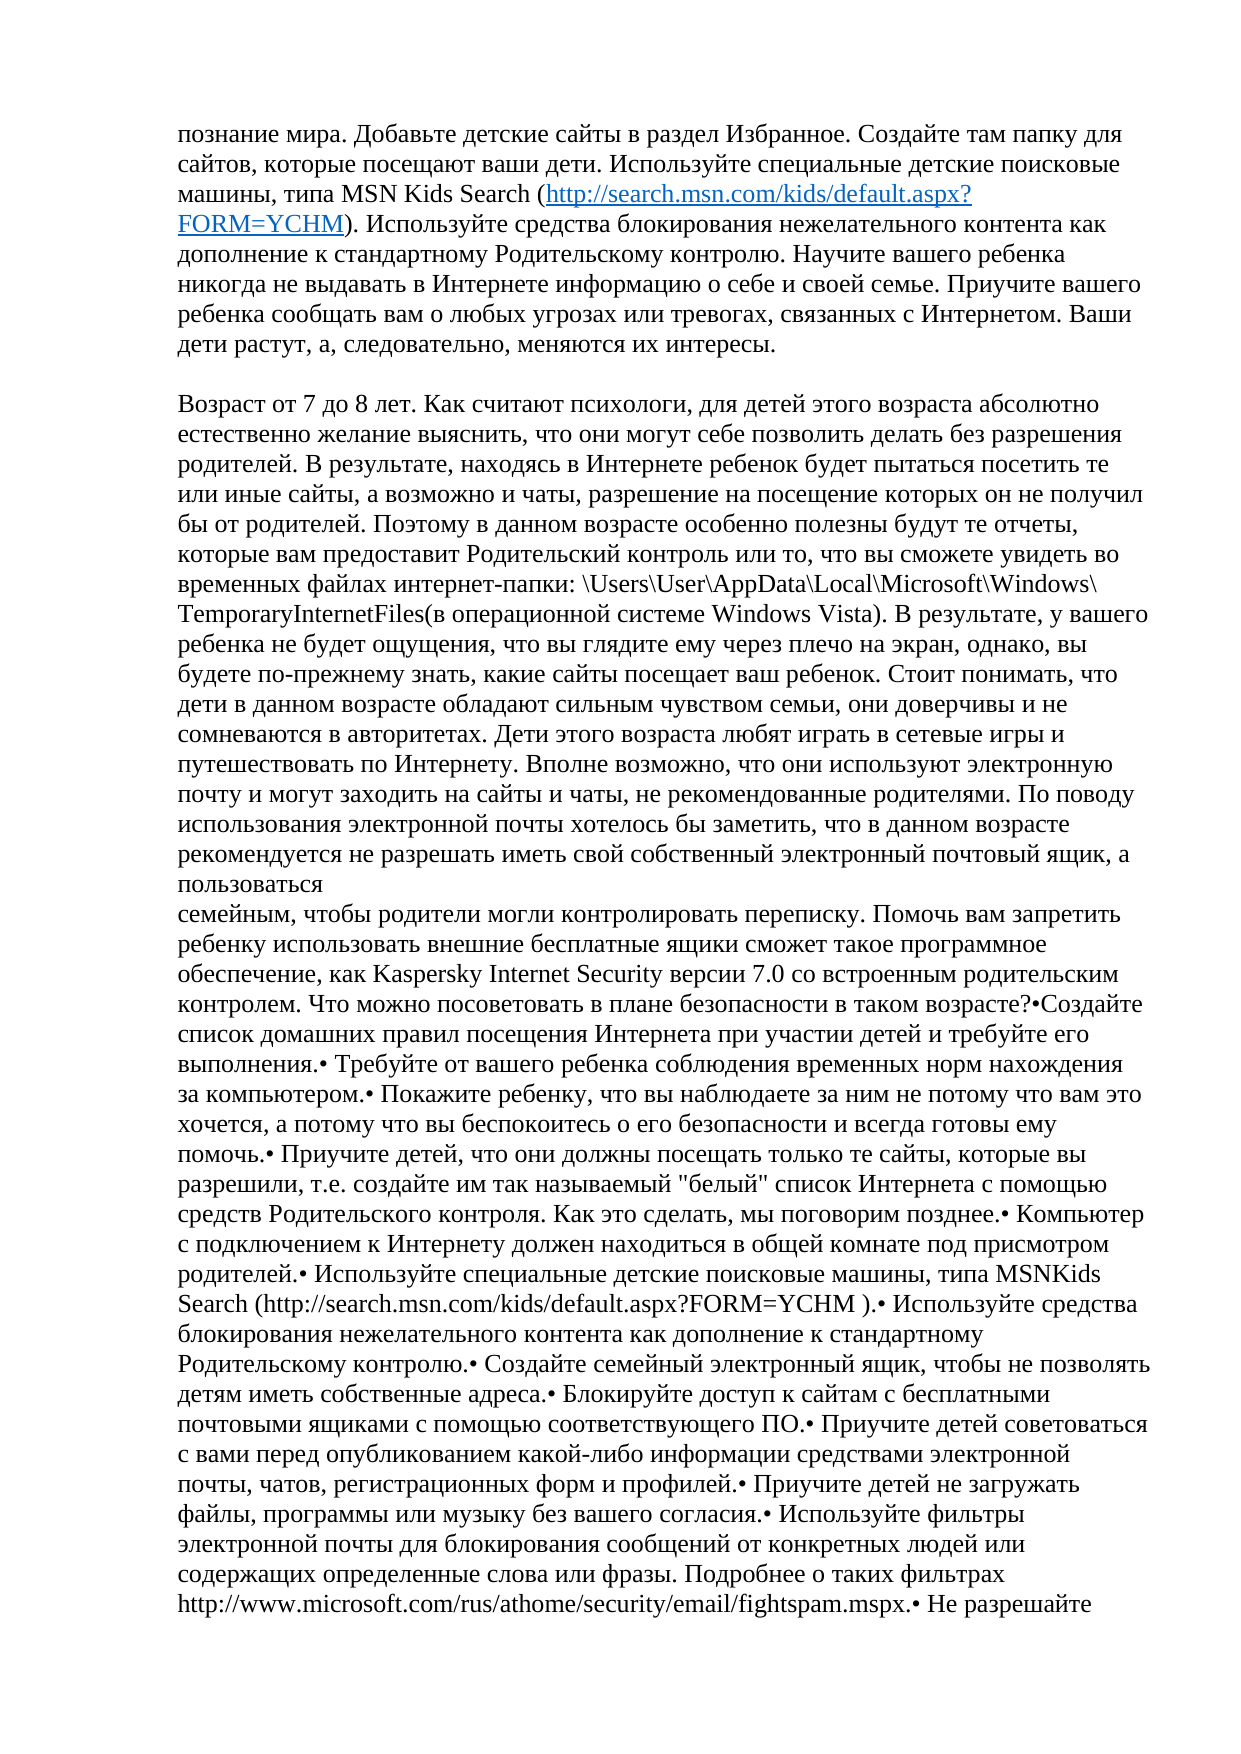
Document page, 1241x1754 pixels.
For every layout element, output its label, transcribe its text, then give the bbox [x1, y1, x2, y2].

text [177, 118, 1152, 358]
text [177, 898, 1152, 1618]
text Возраст от 7 до 8 лет. Как считают психологи, для детей этого возраста абсолютно естественно желание выяснить, что они могут себе позволить делать без разрешения родителей. В результате, находясь в Интернете ребенок будет пытаться посетить те или иные сайты, а возможно и чаты, разрешение на посещение которых он не получил бы от родителей. Поэтому в данном возрасте особенно полезны будут те отчеты, которые вам предоставит Родительский контроль или то, что вы сможете увидеть во временных файлах интернет-папки: \Users\User\AppData\Local\Microsoft\Windows\TemporaryInternetFiles(в операционной системе Windows Vista). В результате, у вашего ребенка не будет ощущения, что вы глядите ему через плечо на экран, однако, вы будете по-прежнему знать, какие сайты посещает ваш ребенок. Стоит понимать, что дети в данном возрасте обладают сильным чувством семьи, они доверчивы и не сомневаются в авторитетах. Дети этого возраста любят играть в сетевые игры и путешествовать по Интернету. Вполне возможно, что они используют электронную почту и могут заходить на сайты и чаты, не рекомендованные родителями. По поводу использования электронной почты хотелось бы заметить, что в данном возрасте рекомендуется не разрешать иметь свой собственный электронный почтовый ящик, а пользоваться [177, 388, 1152, 898]
